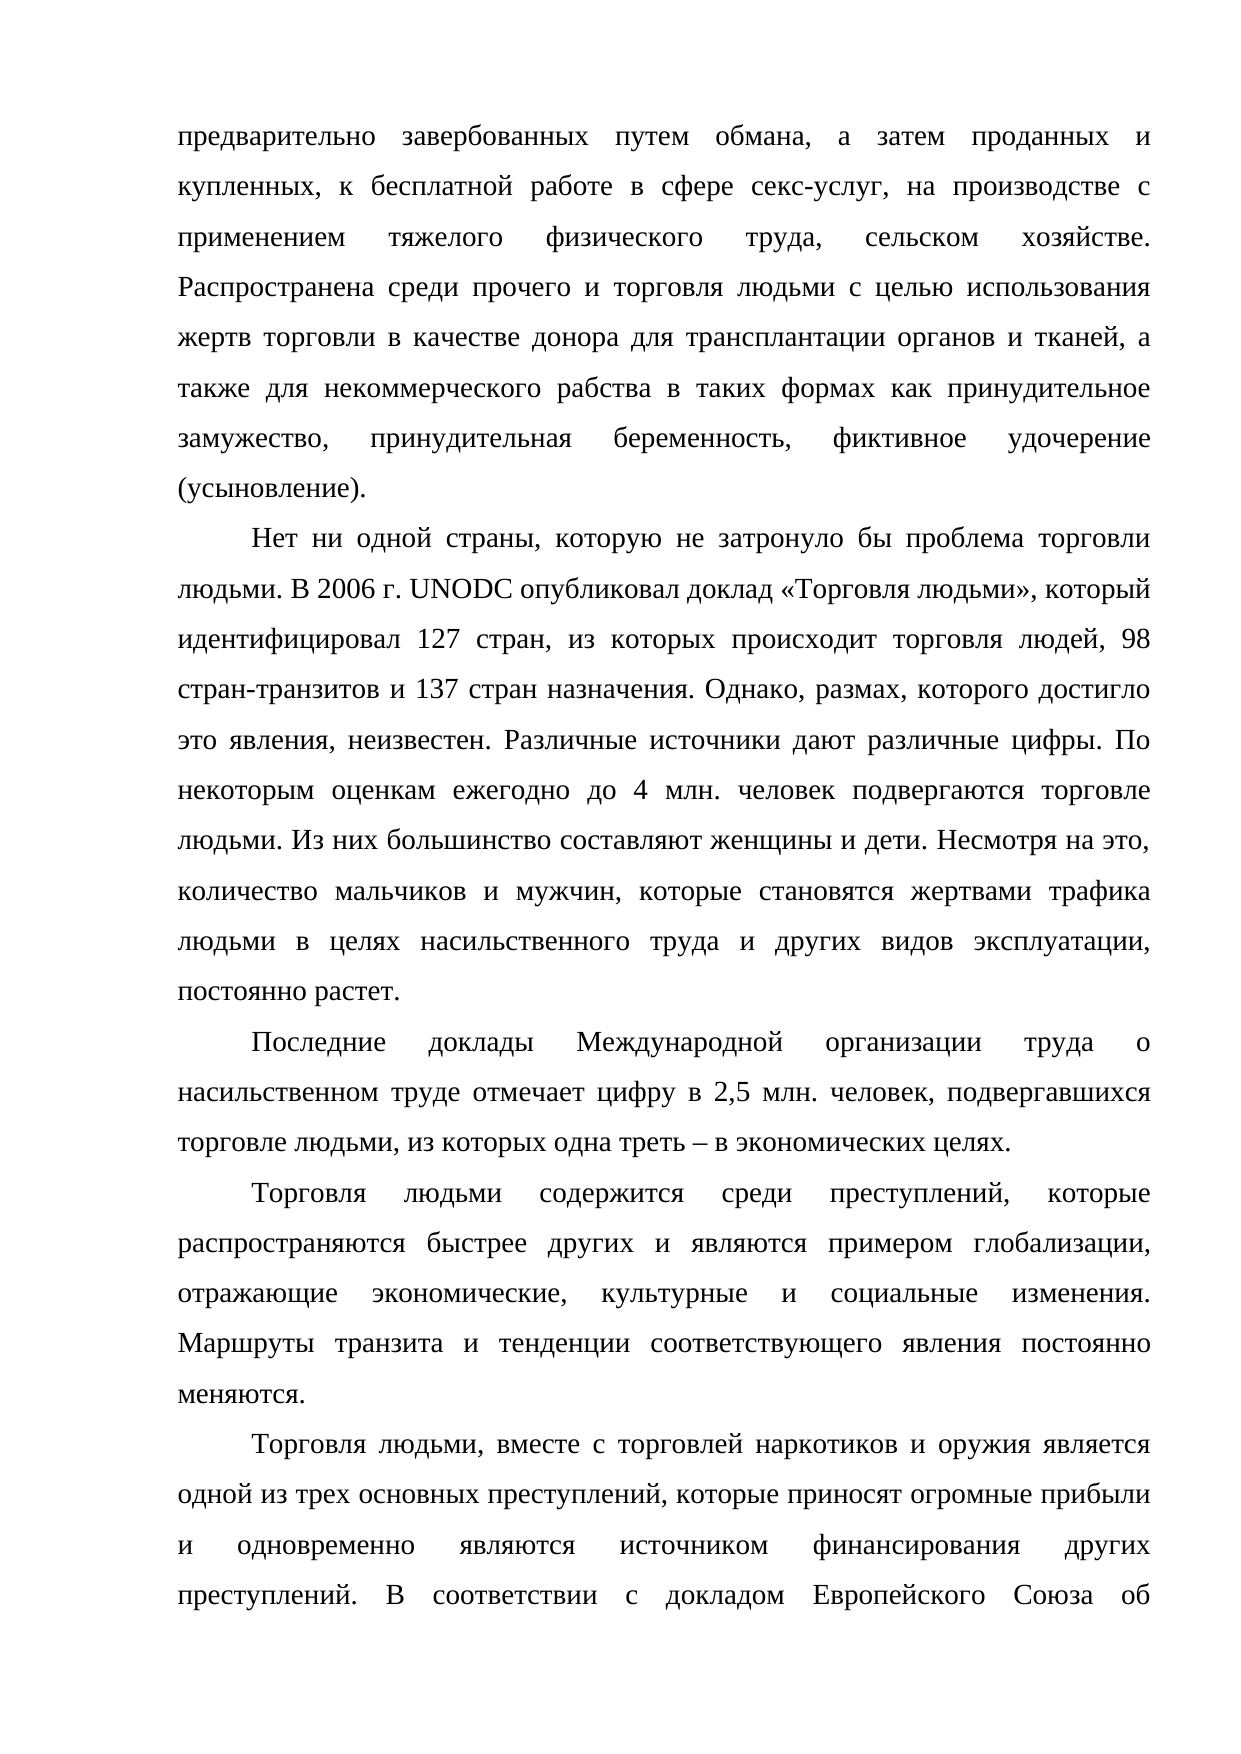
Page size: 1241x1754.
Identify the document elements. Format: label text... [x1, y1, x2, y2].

text Нет ни одной страны, которую не затронуло бы проблема торговли людьми. В . UNODC опубликовал доклад «Торговля людьми», который идентифицировал 127 стран, из которых происходит торговля людей, 98 стран-транзитов и 137 стран назначения. Однако, размах, которого достигло это явления, неизвестен. Различные источники дают различные цифры. По некоторым оценкам ежегодно до 4 млн. человек подвергаются торговле людьми. Из них большинство составляют женщины и дети. Несмотря на это, количество мальчиков и мужчин, которые становятся жертвами трафика людьми в целях насильственного труда и других видов эксплуатации, постоянно растет. [177, 521, 1152, 1007]
text Торговля людьми содержится среди преступлений, которые распространяются быстрее других и являются примером глобализации, отражающие экономические, культурные и социальные изменения. Маршруты транзита и тенденции соответствующего явления постоянно меняются. [177, 1175, 1152, 1409]
text Последние доклады Международной организации труда о насильственном труде отмечает цифру в 2,5 млн. человек, подвергавшихся торговле людьми, из которых одна треть – в экономических целях. [177, 1024, 1152, 1158]
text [177, 118, 1152, 504]
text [177, 1426, 1152, 1611]
